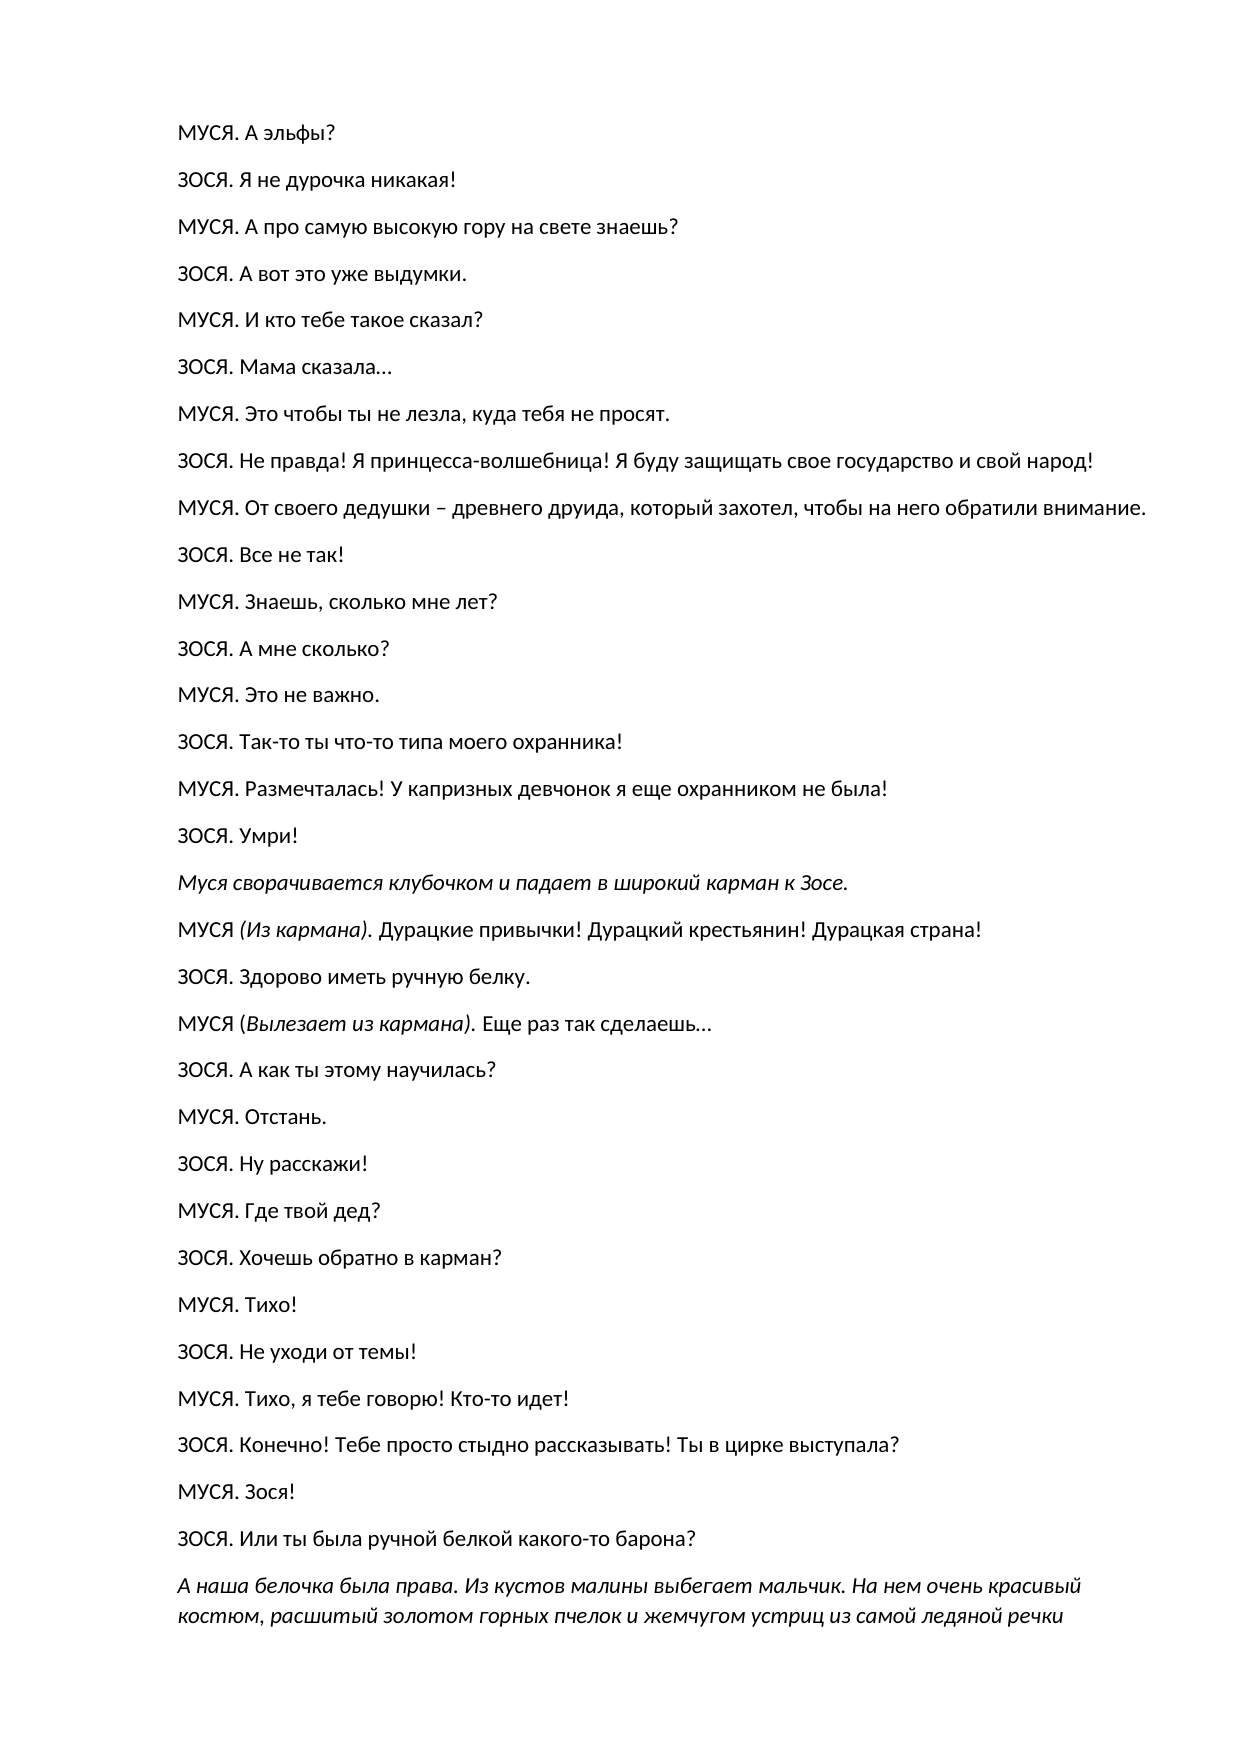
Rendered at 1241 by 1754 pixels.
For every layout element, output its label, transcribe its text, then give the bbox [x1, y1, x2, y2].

text МУСЯ. Это не важно. [177, 681, 1152, 709]
text МУСЯ. Где твой дед? [177, 1196, 1152, 1224]
text ЗОСЯ. Все не так! [177, 540, 1152, 568]
text МУСЯ. Это чтобы ты не лезла, куда тебя не просят. [177, 399, 1152, 427]
text МУСЯ. Размечталась! У капризных девчонок я еще охранником не была! [177, 774, 1152, 802]
text ЗОСЯ. Ну расскажи! [177, 1149, 1152, 1177]
text МУСЯ. Тихо, я тебе говорю! Кто-то идет! [177, 1384, 1152, 1412]
text ЗОСЯ. Умри! [177, 821, 1152, 849]
text ЗОСЯ. А мне сколько? [177, 634, 1152, 662]
text МУСЯ. Знаешь, сколько мне лет? [177, 587, 1152, 615]
text ЗОСЯ. Я не дурочка никакая! [177, 165, 1152, 193]
text ЗОСЯ. Не правда! Я принцесса-волшебница! Я буду защищать свое государство и свой народ! [177, 446, 1152, 474]
text ЗОСЯ. Конечно! Тебе просто стыдно рассказывать! Ты в цирке выступала? [177, 1431, 1152, 1459]
text МУСЯ (Вылезает из кармана). Еще раз так сделаешь… [177, 1009, 1152, 1037]
text МУСЯ. А эльфы? [177, 118, 1152, 146]
text ЗОСЯ. Не уходи от темы! [177, 1337, 1152, 1365]
text ЗОСЯ. Или ты была ручной белкой какого-то барона? [177, 1524, 1152, 1552]
text ЗОСЯ. Мама сказала… [177, 352, 1152, 381]
text МУСЯ. Отстань. [177, 1102, 1152, 1131]
text ЗОСЯ. А как ты этому научилась? [177, 1056, 1152, 1084]
text МУСЯ. А про самую высокую гору на свете знаешь? [177, 212, 1152, 240]
text МУСЯ (Из кармана). Дурацкие привычки! Дурацкий крестьянин! Дурацкая страна! [177, 915, 1152, 943]
text ЗОСЯ. Хочешь обратно в карман? [177, 1243, 1152, 1271]
text МУСЯ. И кто тебе такое сказал? [177, 306, 1152, 334]
text ЗОСЯ. Так-то ты что-то типа моего охранника! [177, 727, 1152, 756]
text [177, 1571, 1152, 1629]
text ЗОСЯ. А вот это уже выдумки. [177, 259, 1152, 287]
text МУСЯ. Тихо! [177, 1290, 1152, 1318]
text Муся сворачивается клубочком и падает в широкий карман к Зосе. [177, 868, 1152, 896]
text МУСЯ. От своего дедушки – древнего друида, который захотел, чтобы на него обратили внимание. [177, 493, 1152, 521]
text МУСЯ. Зося! [177, 1477, 1152, 1506]
text ЗОСЯ. Здорово иметь ручную белку. [177, 962, 1152, 990]
